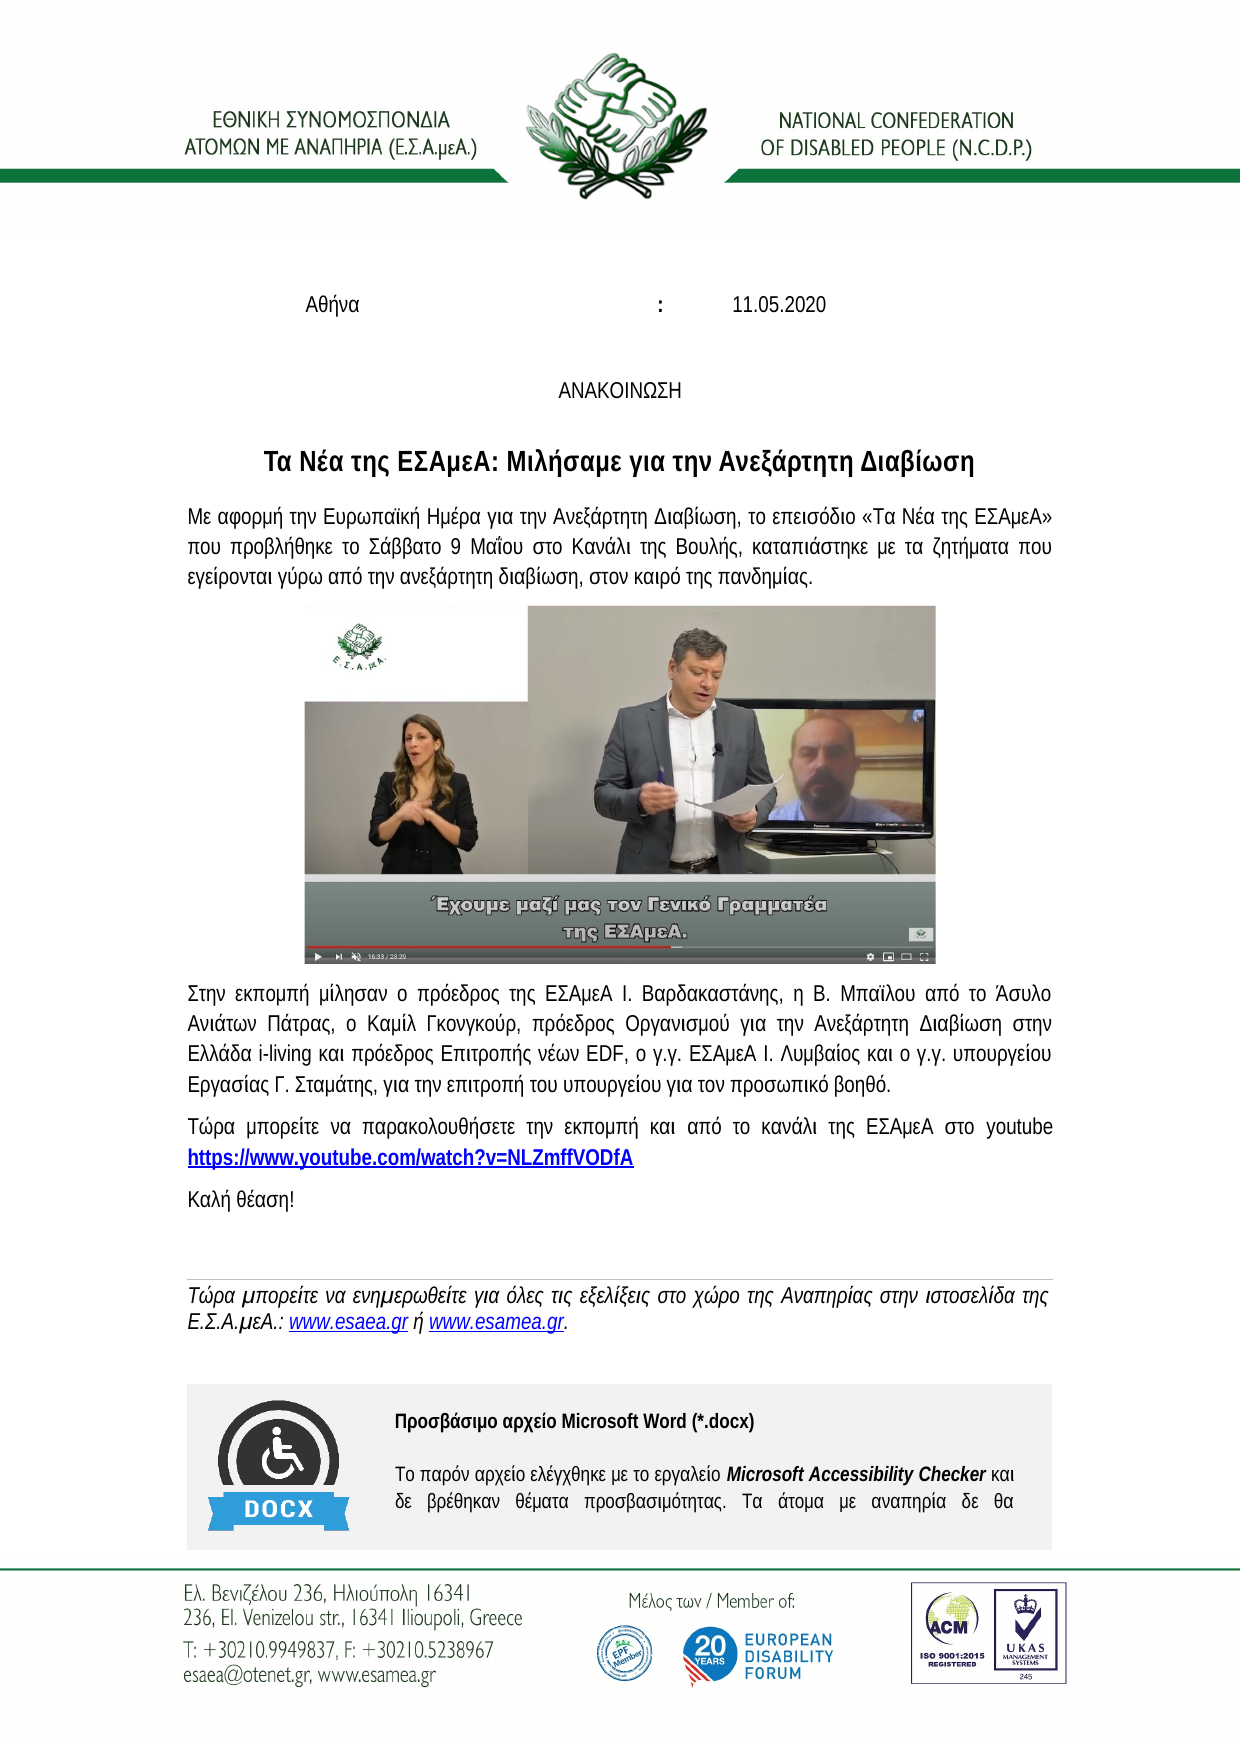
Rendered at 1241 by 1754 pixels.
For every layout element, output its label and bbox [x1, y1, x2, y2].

picture [304, 605, 936, 964]
picture [0, 1556, 1240, 1738]
picture [203, 1390, 354, 1541]
picture [0, 0, 1240, 237]
